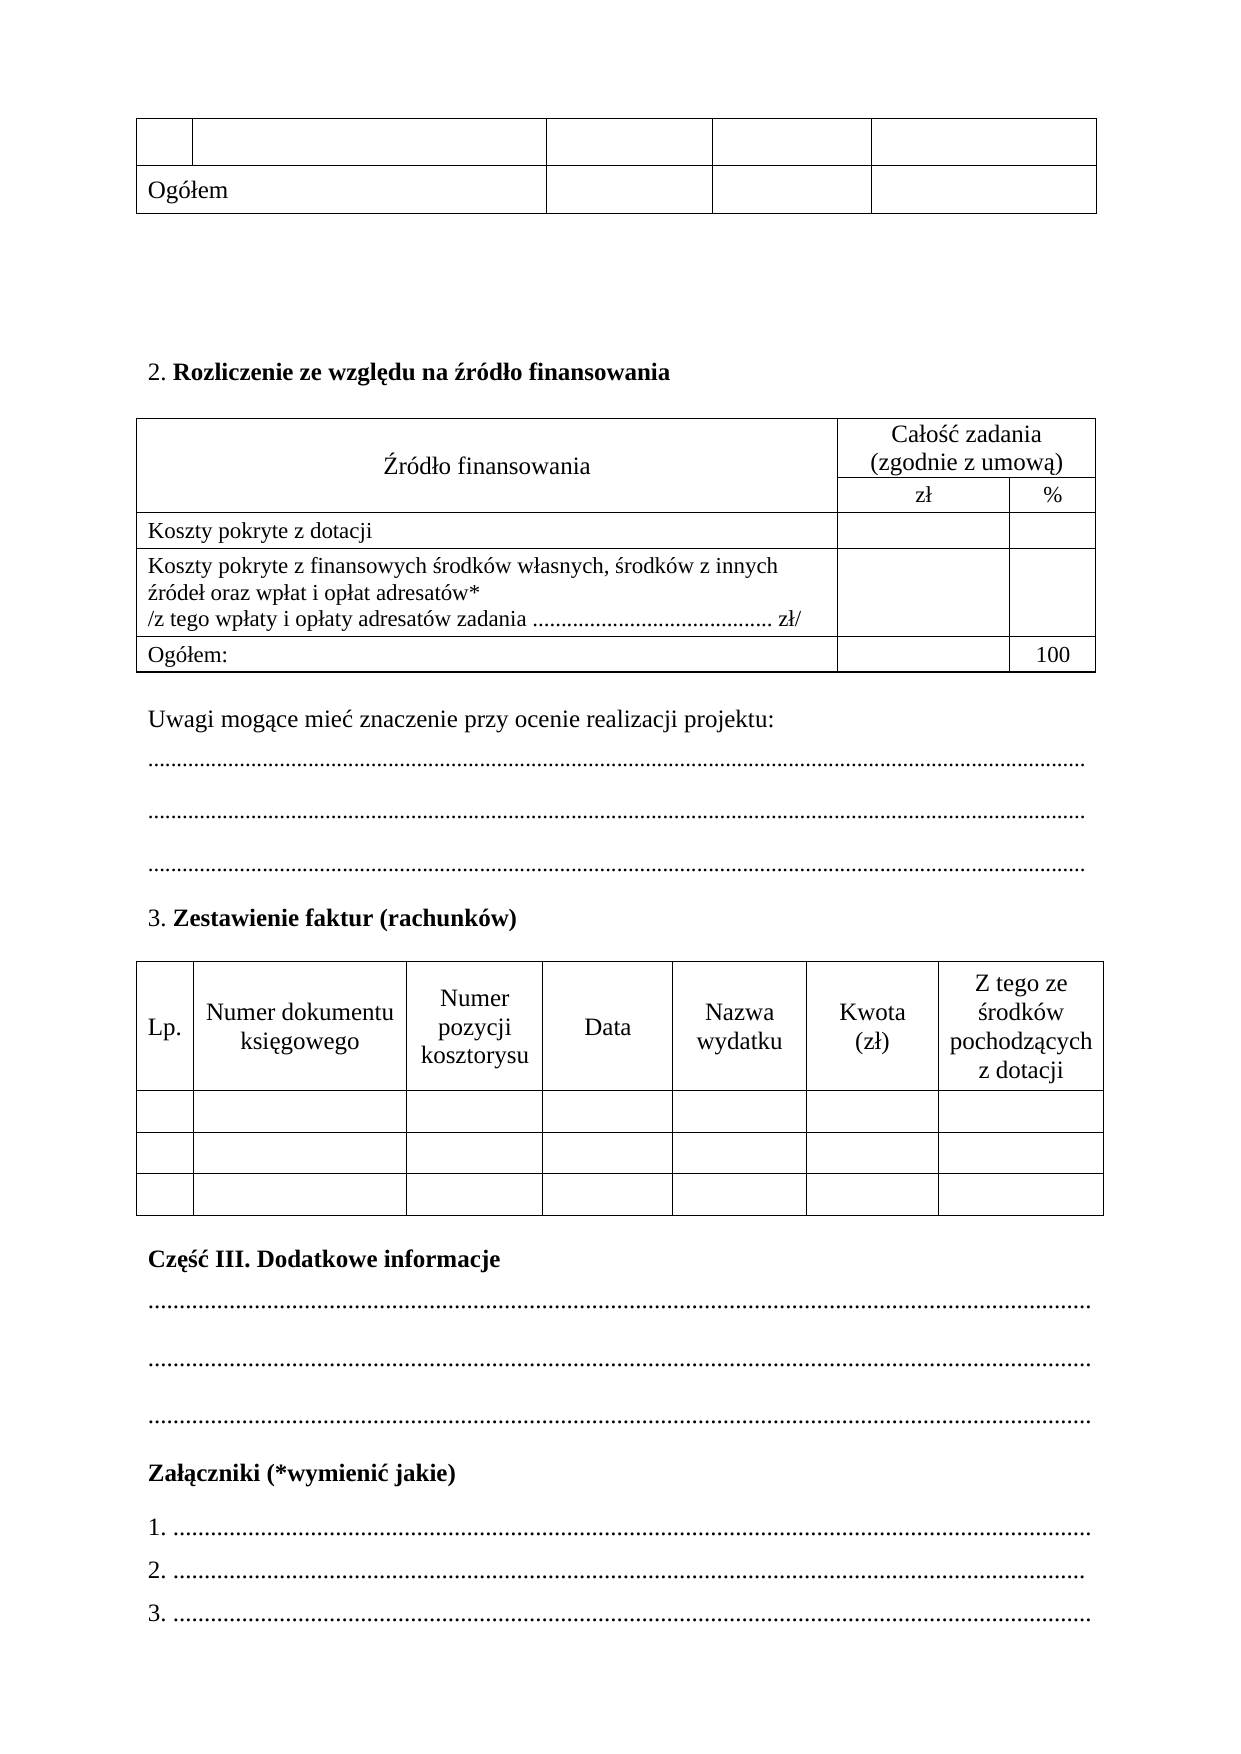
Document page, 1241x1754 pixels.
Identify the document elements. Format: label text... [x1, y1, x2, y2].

table_cell zł [838, 478, 1009, 512]
table_cell [807, 1091, 938, 1132]
table_header Z tego ze środków pochodzących z dotacji [939, 962, 1103, 1090]
table_header Źródło finansowania [137, 419, 837, 512]
table_header Numer pozycji kosztorysu [407, 962, 542, 1090]
table_cell [872, 166, 1096, 213]
table_cell [543, 1091, 672, 1132]
text 2. .................................................................................................................................................. [148, 1555, 1092, 1584]
table_header Numer dokumentu księgowego [194, 962, 406, 1090]
table_cell Ogółem: [137, 637, 837, 671]
text 3. ................................................................................................................................................... [148, 1598, 1092, 1627]
table_header Kwota (zł) [807, 962, 938, 1090]
table_cell [838, 549, 1009, 636]
table_header Nazwa wydatku [673, 962, 806, 1090]
table_cell [543, 1133, 672, 1173]
text Załączniki (*wymienić jakie) [148, 1458, 1092, 1487]
text 3. Zestawienie faktur (rachunków) [148, 903, 1092, 932]
table_cell [194, 1091, 406, 1132]
table_header Lp. [137, 962, 193, 1090]
table_cell [193, 119, 546, 165]
table_header Całość zadania (zgodnie z umową) [838, 419, 1095, 477]
table_cell [407, 1133, 542, 1173]
table_cell [137, 1133, 193, 1173]
text .................................................................................................................................................................... [148, 798, 1092, 824]
table_cell [194, 1133, 406, 1173]
text ....................................................................................................................................................... [148, 1343, 1092, 1372]
table_cell [547, 119, 712, 165]
table_cell % [1010, 478, 1095, 512]
text .................................................................................................................................................................... [148, 745, 1092, 771]
table_cell [939, 1133, 1103, 1173]
table_cell [137, 1091, 193, 1132]
table_cell [807, 1133, 938, 1173]
table_header Data [543, 962, 672, 1090]
table_cell [407, 1174, 542, 1214]
table_cell [543, 1174, 672, 1214]
table_cell [1010, 549, 1095, 636]
table_cell [137, 1174, 193, 1214]
table_cell [807, 1174, 938, 1214]
table_cell [713, 119, 871, 165]
table_cell [872, 119, 1096, 165]
table_cell Ogółem [137, 166, 546, 213]
table_cell [137, 119, 192, 165]
text ....................................................................................................................................................... [148, 1286, 1092, 1314]
table_cell [838, 637, 1009, 671]
text .................................................................................................................................................................... [148, 850, 1092, 877]
table_cell [673, 1174, 806, 1214]
text Część III. Dodatkowe informacje [148, 1244, 1092, 1273]
table_cell [407, 1091, 542, 1132]
table_cell [1010, 513, 1095, 547]
table_cell [673, 1133, 806, 1173]
text 2. Rozliczenie ze względu na źródło finansowania [148, 357, 1092, 386]
table_cell [838, 513, 1009, 547]
text ....................................................................................................................................................... [148, 1401, 1092, 1429]
table_cell Koszty pokryte z dotacji [137, 513, 837, 547]
text Uwagi mogące mieć znaczenie przy ocenie realizacji projektu: [148, 704, 1092, 732]
table_cell [939, 1091, 1103, 1132]
table_cell [194, 1174, 406, 1214]
table_cell [939, 1174, 1103, 1214]
table_cell [547, 166, 712, 213]
table_cell Koszty pokryte z finansowych środków własnych, środków z innych źródeł oraz wpłat i opłat adresatów* /z tego wpłaty i opłaty adresatów zadania .......................................... zł/ [137, 549, 837, 636]
table_cell [713, 166, 871, 213]
text 1. ................................................................................................................................................... [148, 1512, 1092, 1541]
table_cell 100 [1010, 637, 1095, 671]
table_cell [673, 1091, 806, 1132]
